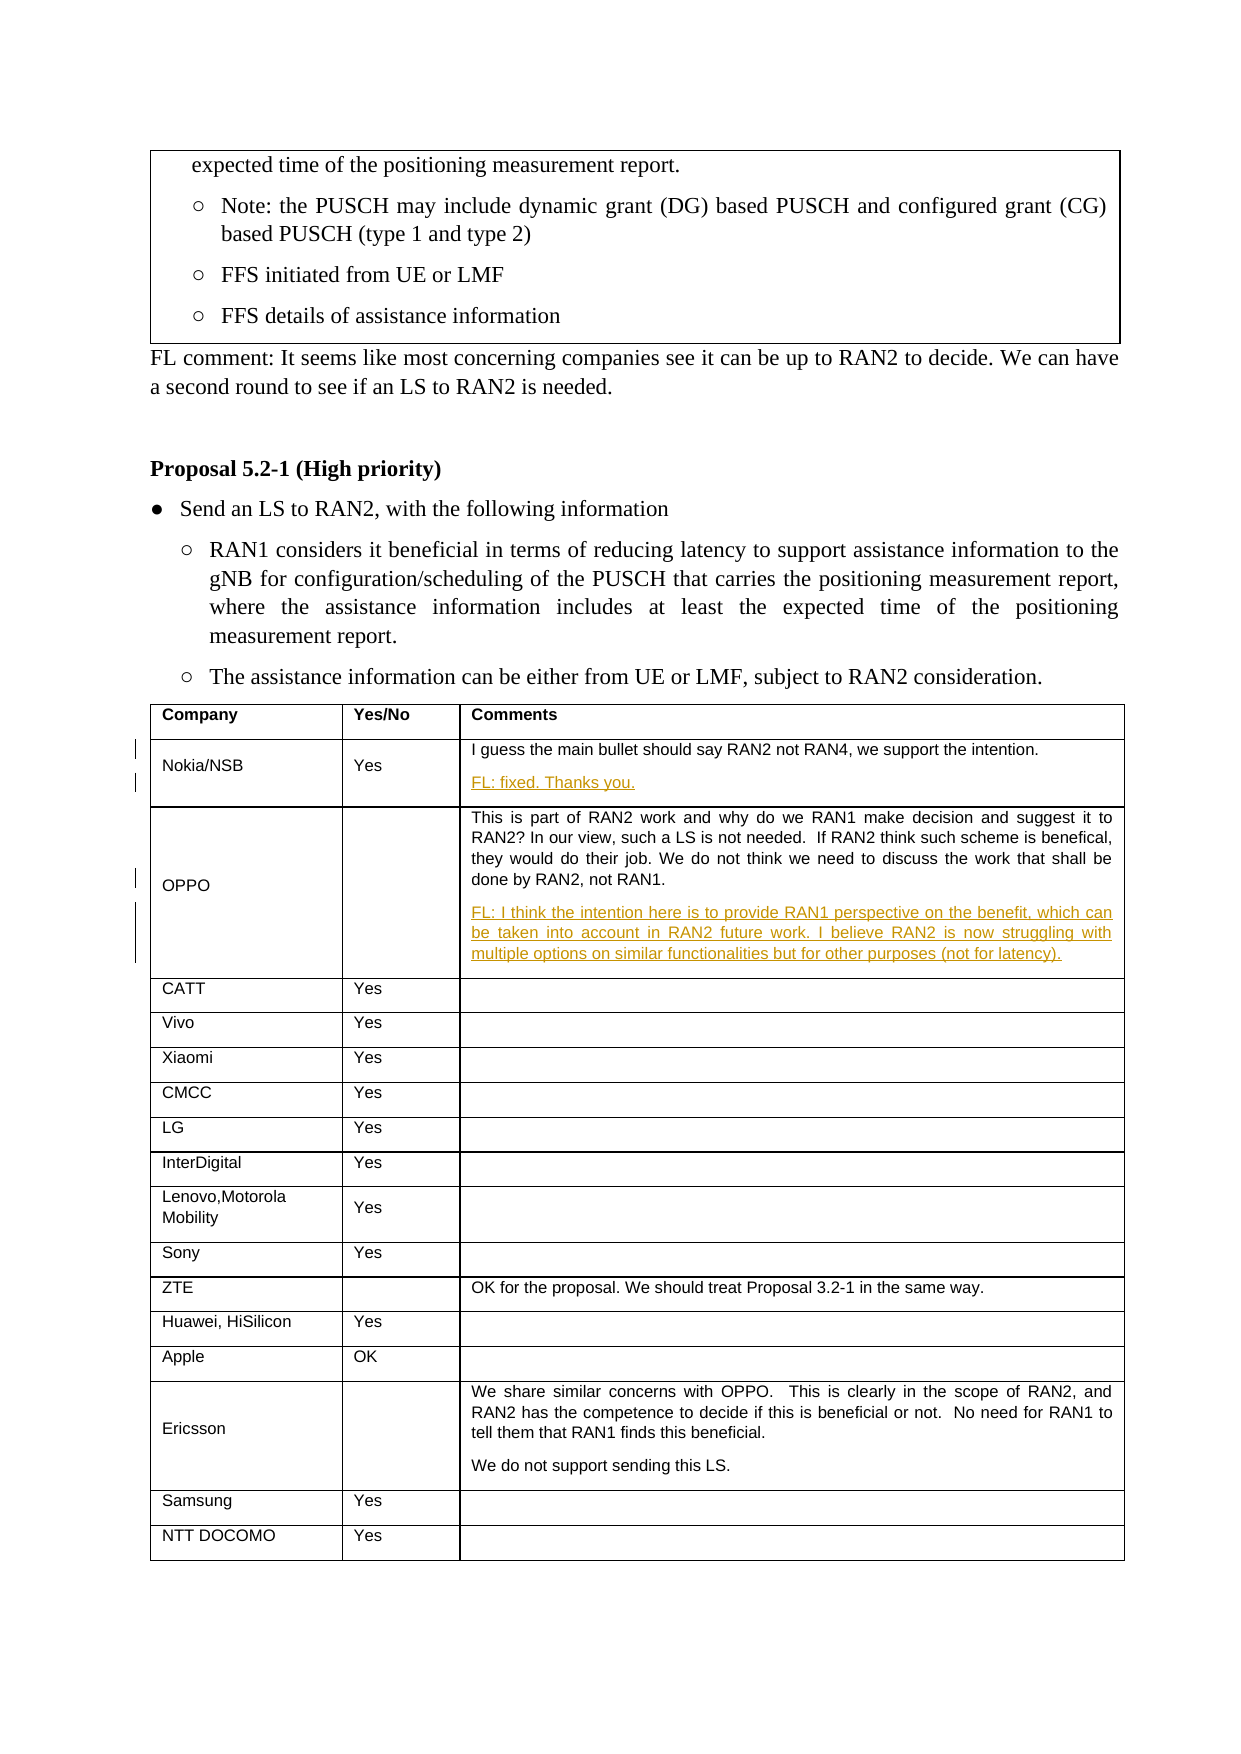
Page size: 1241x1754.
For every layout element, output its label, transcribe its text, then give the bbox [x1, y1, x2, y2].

table_cell [461, 1491, 1124, 1525]
table_cell [343, 808, 459, 977]
table_cell [461, 1187, 1124, 1242]
table_cell [461, 1347, 1124, 1381]
table_header Yes/No [343, 705, 459, 738]
table_cell [461, 979, 1124, 1012]
table_cell Huawei, HiSilicon [151, 1312, 342, 1346]
table_cell This is part of RAN2 work and why do we RAN1 make decision and suggest it to RAN2? In our view, such a LS is not needed. If RAN2 think such scheme is benefical, they would do their job. We do not think we need to discuss the work that shall be done by RAN2, not RAN1. [461, 808, 1124, 977]
table_cell Yes [343, 740, 459, 806]
table_cell [461, 1312, 1124, 1346]
table_cell Xiaomi [151, 1048, 342, 1082]
table_cell Yes [343, 1187, 459, 1242]
table_cell [461, 1048, 1124, 1082]
table_cell Yes [343, 1312, 459, 1346]
table_cell Sony [151, 1243, 342, 1276]
table_cell [343, 1278, 459, 1311]
table_cell OK [343, 1347, 459, 1381]
table_cell Ericsson [151, 1382, 342, 1490]
table_cell InterDigital [151, 1153, 342, 1186]
table_cell We share similar concerns with OPPO. This is clearly in the scope of RAN2, and RAN2 has the competence to decide if this is beneficial or not. No need for RAN1 to tell them that RAN1 finds this beneficial. We do not support sending this LS. [461, 1382, 1124, 1490]
table_cell NTT DOCOMO [151, 1526, 342, 1559]
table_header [151, 151, 1119, 343]
table_cell OPPO [151, 808, 342, 977]
table_cell Yes [343, 1491, 459, 1525]
table_cell Yes [343, 1243, 459, 1276]
table_cell CATT [151, 979, 342, 1012]
table_cell [461, 1118, 1124, 1151]
list RAN1 considers it beneficial in terms of reducing latency to support assistance information to the gNB for configuration/scheduling of the PUSCH that carries the positioning measurement report, where the assistance information includes at least the expected time of the positioning measurement report. [179, 536, 1120, 648]
table_cell Yes [343, 979, 459, 1012]
table_cell [343, 1382, 459, 1490]
table_cell ZTE [151, 1278, 342, 1311]
table_cell Yes [343, 1526, 459, 1559]
table_cell Vivo [151, 1013, 342, 1047]
table_cell [461, 1243, 1124, 1276]
table_cell Samsung [151, 1491, 342, 1525]
list The assistance information can be either from UE or LMF, subject to RAN2 consideration. [179, 663, 1120, 689]
table_cell I guess the main bullet should say RAN2 not RAN4, we support the intention. [461, 740, 1124, 806]
table_cell Yes [343, 1118, 459, 1151]
text FL comment: It seems like most concerning companies see it can be up to RAN2 to decide. We can have a second round to see if an LS to RAN2 is needed. [150, 344, 1120, 399]
table_cell [461, 1083, 1124, 1117]
table_cell CMCC [151, 1083, 342, 1117]
table_header Company [151, 705, 342, 738]
table_cell OK for the proposal. We should treat Proposal 3.2-1 in the same way. [461, 1278, 1124, 1311]
text Send an LS to RAN2, with the following information [150, 496, 1120, 522]
table_header Comments [461, 705, 1124, 738]
table_cell [461, 1526, 1124, 1559]
table_cell Lenovo,Motorola Mobility [151, 1187, 342, 1242]
table_cell Yes [343, 1013, 459, 1047]
table_cell Nokia/NSB [151, 740, 342, 806]
table_cell Yes [343, 1048, 459, 1082]
table_cell Apple [151, 1347, 342, 1381]
text Proposal 5.2-1 (High priority) [150, 454, 1120, 481]
table_cell [461, 1153, 1124, 1186]
table_cell LG [151, 1118, 342, 1151]
table_cell Yes [343, 1153, 459, 1186]
table_cell Yes [343, 1083, 459, 1117]
table_cell [461, 1013, 1124, 1047]
